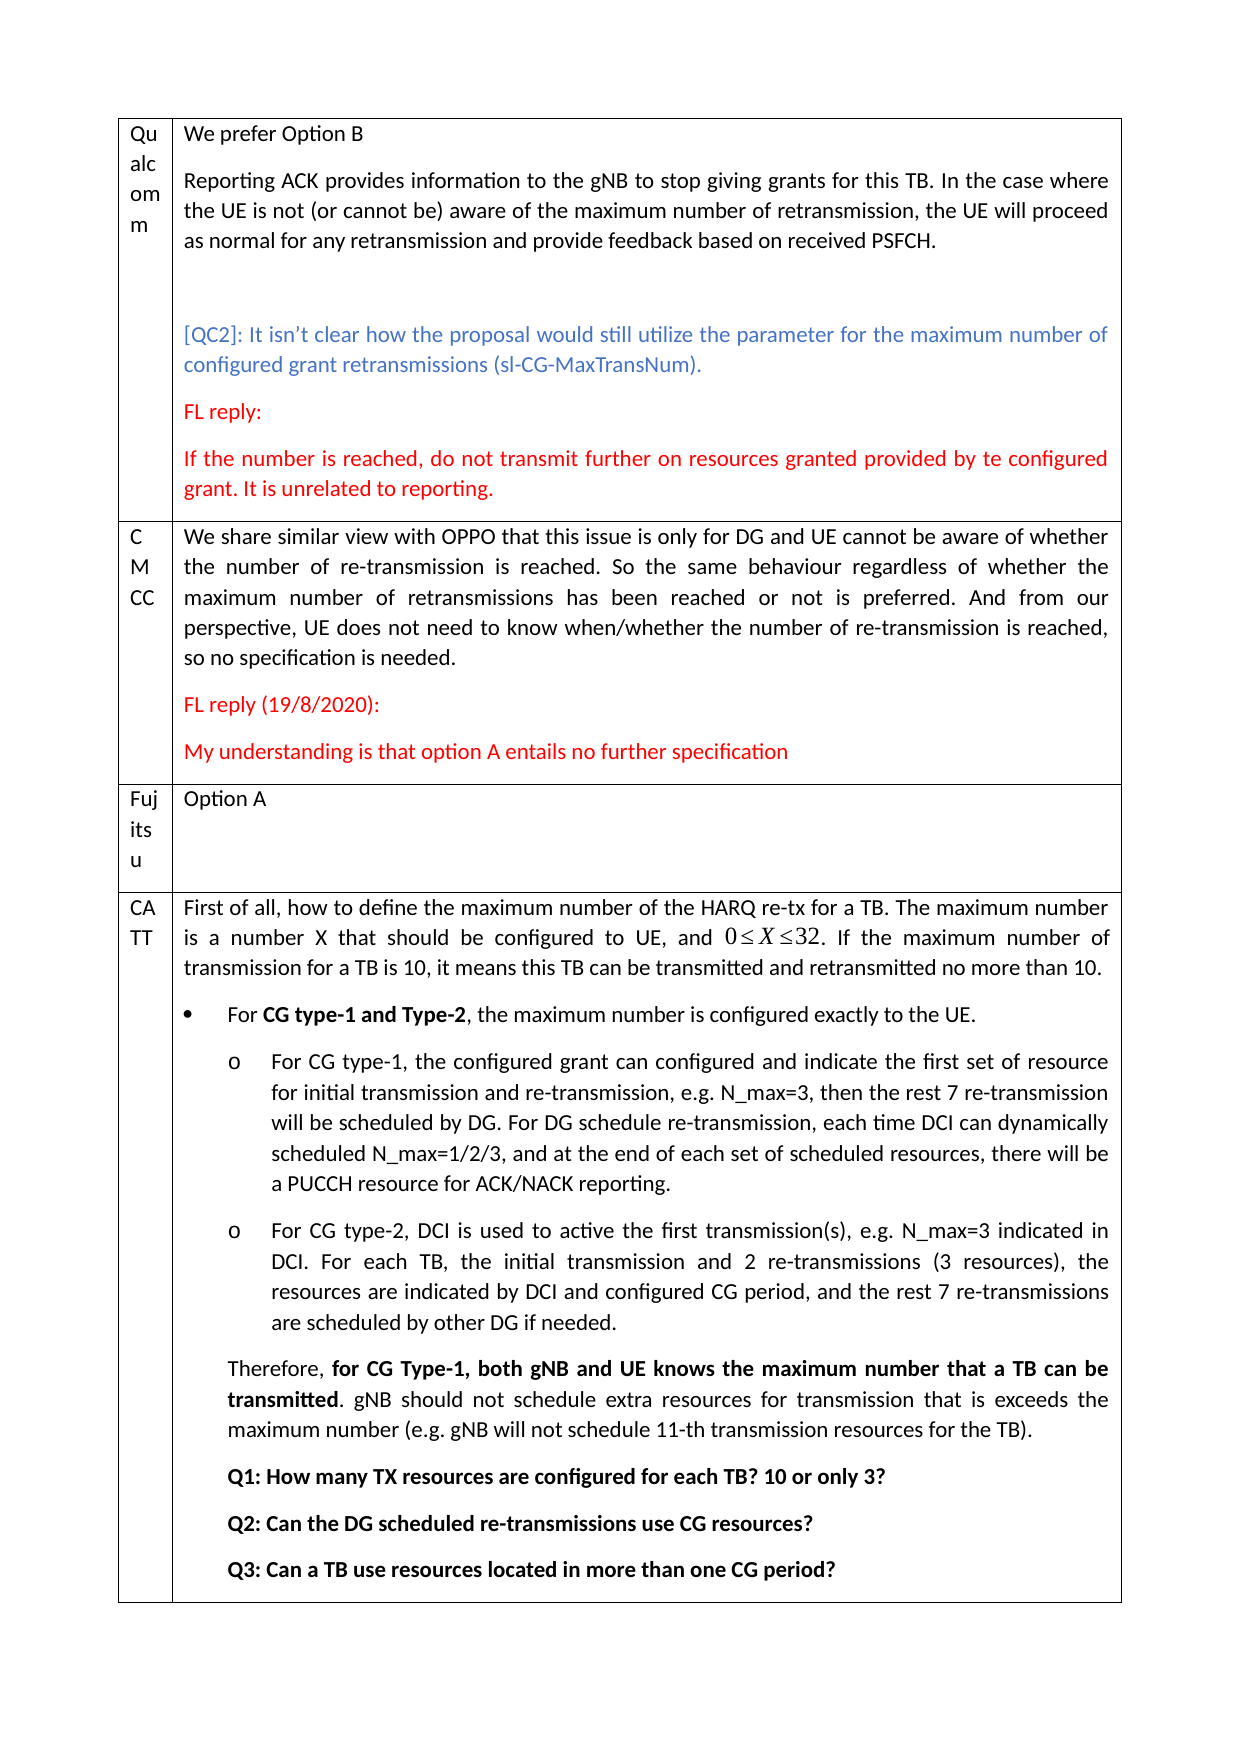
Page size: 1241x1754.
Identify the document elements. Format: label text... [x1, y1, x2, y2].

table_cell We prefer Option B Reporting ACK provides information to the gNB to stop giving grants for this TB. In the case where the UE is not (or cannot be) aware of the maximum number of retransmission, the UE will proceed as normal for any retransmission and provide feedback based on received PSFCH. [QC2]: It isn’t clear how the proposal would still utilize the parameter for the maximum number of configured grant retransmissions (sl-CG-MaxTransNum). FL reply: If the number is reached, do not transmit further on resources granted provided by te configured grant. It is unrelated to reporting. [173, 119, 1121, 521]
table_cell CMCC [119, 522, 172, 783]
table_cell We share similar view with OPPO that this issue is only for DG and UE cannot be aware of whether the number of re-transmission is reached. So the same behaviour regardless of whether the maximum number of retransmissions has been reached or not is preferred. And from our perspective, UE does not need to know when/whether the number of re-transmission is reached, so no specification is needed. FL reply (19/8/2020): My understanding is that option A entails no further specification [173, 522, 1121, 783]
table_cell CATT [119, 893, 172, 1602]
table_cell Option A [173, 785, 1121, 892]
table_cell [173, 893, 1121, 1602]
table_cell Fujitsu [119, 785, 172, 892]
table_cell Qualcomm [119, 119, 172, 521]
